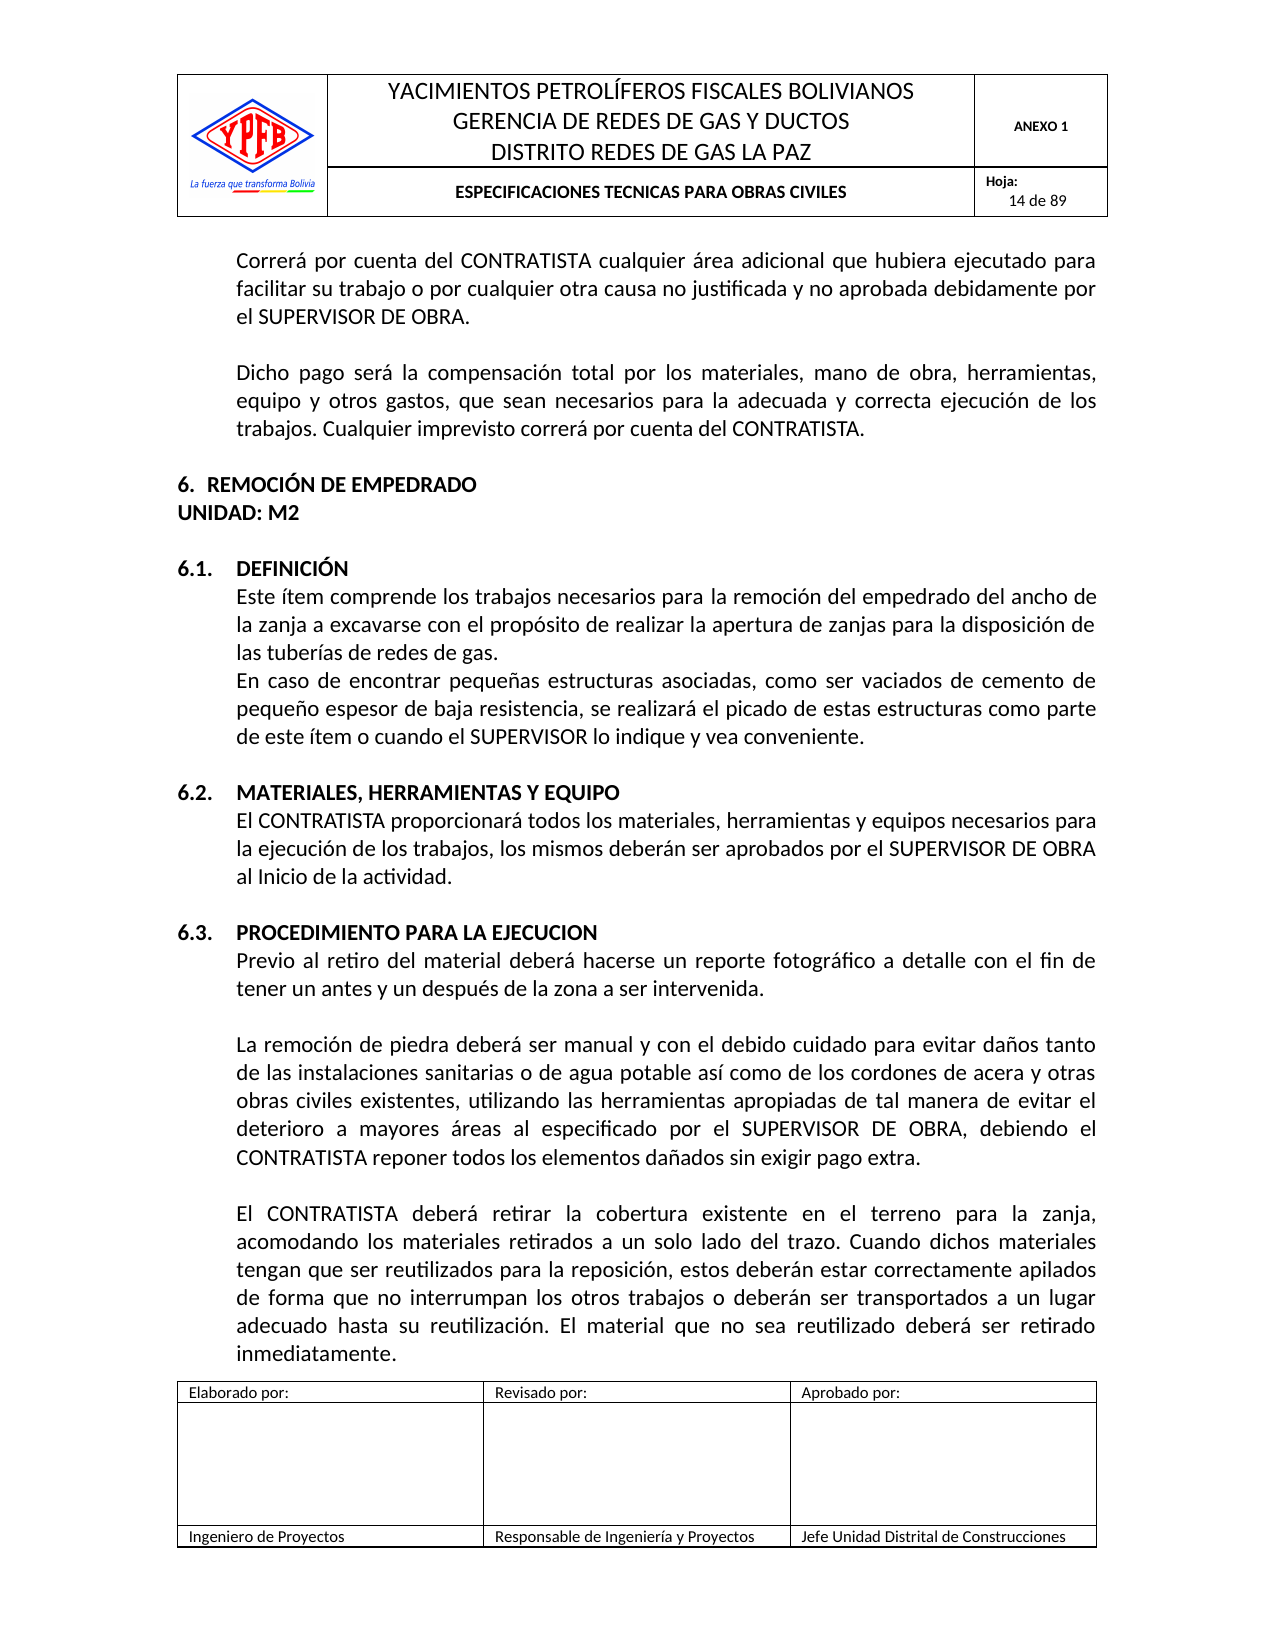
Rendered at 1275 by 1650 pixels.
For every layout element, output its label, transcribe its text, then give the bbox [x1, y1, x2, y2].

text El CONTRATISTA proporcionará todos los materiales, herramientas y equipos necesarios para la ejecución de los trabajos, los mismos deberán ser aprobados por el SUPERVISOR DE OBRA al Inicio de la actividad. [236, 806, 1098, 890]
list REMOCIÓN DE EMPEDRADO [177, 470, 1098, 498]
text Dicho pago será la compensación total por los materiales, mano de obra, herramientas, equipo y otros gastos, que sean necesarios para la adecuada y correcta ejecución de los trabajos. Cualquier imprevisto correrá por cuenta del CONTRATISTA. [236, 358, 1098, 442]
text UNIDAD: M2 [177, 498, 1098, 526]
text Previo al retiro del material deberá hacerse un reporte fotográfico a detalle con el fin de tener un antes y un después de la zona a ser intervenida. [236, 946, 1098, 1002]
list DEFINICIÓN [177, 554, 1098, 582]
text Este ítem comprende los trabajos necesarios para la remoción del empedrado del ancho de la zanja a excavarse con el propósito de realizar la apertura de zanjas para la disposición de las tuberías de redes de gas. [236, 582, 1098, 666]
text El CONTRATISTA deberá retirar la cobertura existente en el terreno para la zanja, acomodando los materiales retirados a un solo lado del trazo. Cuando dichos materiales tengan que ser reutilizados para la reposición, estos deberán estar correctamente apilados de forma que no interrumpan los otros trabajos o deberán ser transportados a un lugar adecuado hasta su reutilización. El material que no sea reutilizado deberá ser retirado inmediatamente. [236, 1199, 1098, 1367]
list PROCEDIMIENTO PARA LA EJECUCION [177, 918, 1098, 946]
list MATERIALES, HERRAMIENTAS Y EQUIPO [177, 778, 1098, 806]
text Correrá por cuenta del CONTRATISTA cualquier área adicional que hubiera ejecutado para facilitar su trabajo o por cualquier otra causa no justificada y no aprobada debidamente por el SUPERVISOR DE OBRA. [236, 246, 1098, 330]
text La remoción de piedra deberá ser manual y con el debido cuidado para evitar daños tanto de las instalaciones sanitarias o de agua potable así como de los cordones de acera y otras obras civiles existentes, utilizando las herramientas apropiadas de tal manera de evitar el deterioro a mayores áreas al especificado por el SUPERVISOR DE OBRA, debiendo el CONTRATISTA reponer todos los elementos dañados sin exigir pago extra. [236, 1031, 1098, 1171]
picture [188, 93, 316, 198]
text En caso de encontrar pequeñas estructuras asociadas, como ser vaciados de cemento de pequeño espesor de baja resistencia, se realizará el picado de estas estructuras como parte de este ítem o cuando el SUPERVISOR lo indique y vea conveniente. [236, 666, 1098, 750]
